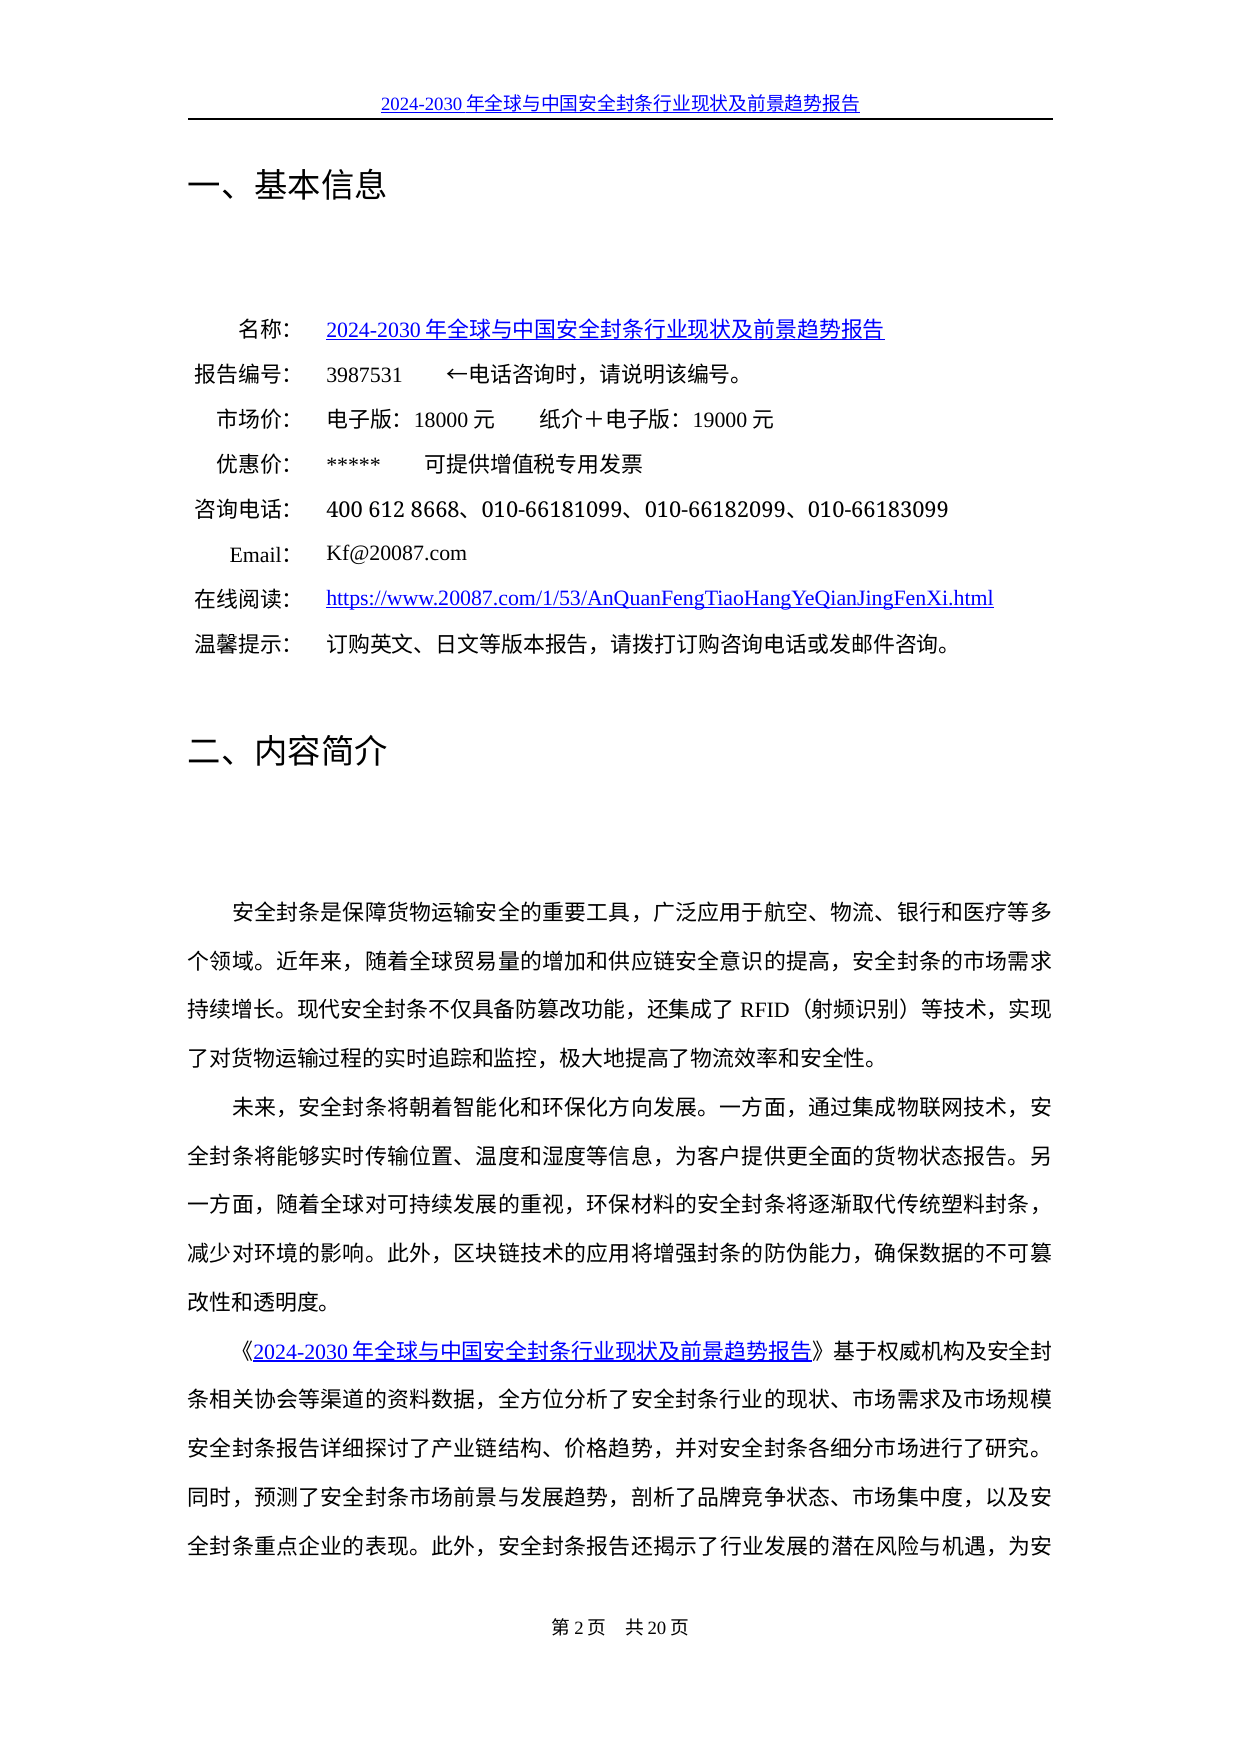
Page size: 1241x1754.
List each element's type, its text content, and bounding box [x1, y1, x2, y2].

table_cell 电子版：18000 元 纸介＋电子版：19000 元 [315, 402, 1073, 447]
table_cell 优惠价： [167, 447, 315, 492]
table_cell 在线阅读： [167, 582, 315, 627]
table_cell 咨询电话： [167, 492, 315, 537]
table_cell Email： [167, 537, 315, 582]
table_cell [315, 582, 1073, 627]
table_cell Kf@20087.com [315, 537, 1073, 582]
title 一、基本信息 [187, 150, 1053, 215]
table_cell 订购英文、日文等版本报告，请拨打订购咨询电话或发邮件咨询。 [315, 627, 1073, 672]
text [187, 894, 1053, 1561]
table_cell 报告编号： [167, 357, 315, 402]
table_header 2024-2030年全球与中国安全封条行业现状及前景趋势报告 [315, 312, 1073, 357]
table_cell 温馨提示： [167, 627, 315, 672]
title 二、内容简介 [187, 717, 1053, 782]
table_cell ***** 可提供增值税专用发票 [315, 447, 1073, 492]
table_cell 400 612 8668、010-66181099、010-66182099、010-66183099 [315, 492, 1073, 537]
table_header 名称： [167, 312, 315, 357]
table_cell 市场价： [167, 402, 315, 447]
table_cell 3987531 ←电话咨询时，请说明该编号。 [315, 357, 1073, 402]
